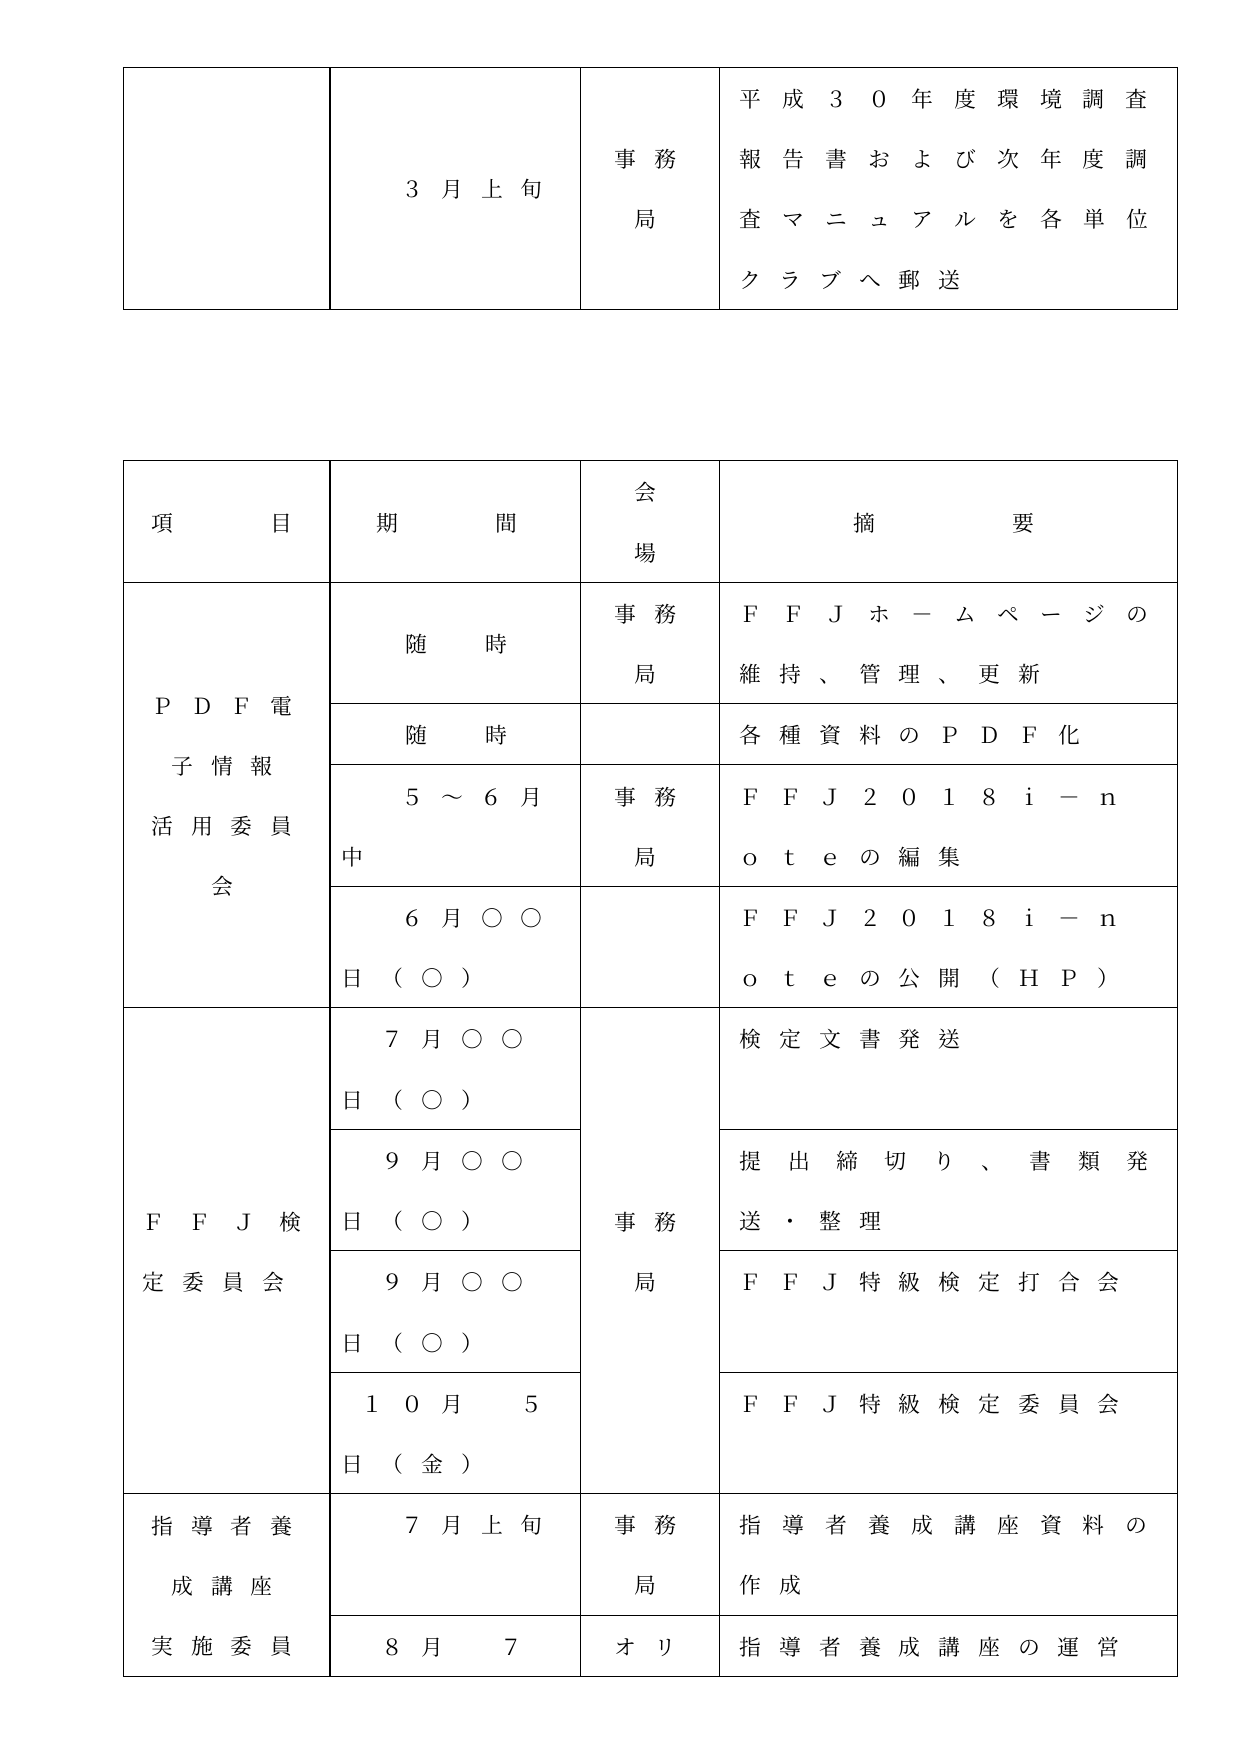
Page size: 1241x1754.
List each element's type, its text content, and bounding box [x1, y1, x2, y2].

table_cell 平成３０年度環境調査報告書および次年度調査マニュアルを各単位クラブへ郵送 [720, 68, 1177, 309]
table_header 会 場 [581, 461, 719, 582]
table_cell ８月 ７日（火） ～８月１０日（金） [331, 1616, 580, 1676]
table_cell 検定文書発送 [720, 1008, 1177, 1129]
table_cell [581, 704, 719, 764]
table_cell ＰＤＦ電子情報 活用委員会 [124, 583, 329, 1007]
table_cell ＦＦＪ特級検定委員会 [720, 1373, 1177, 1493]
table_header 期 間 [331, 461, 580, 582]
table_cell ９月○○日（○） [331, 1251, 580, 1372]
table_cell オリセン [581, 1616, 719, 1676]
table_cell ６月○○日（○） [331, 887, 580, 1007]
table_cell 事務局 [581, 68, 719, 309]
table_cell ７月○○日（○） [331, 1008, 580, 1129]
table_cell ＦＦＪ特級検定打合会 [720, 1251, 1177, 1372]
table_cell ＦＦＪ２０１８ｉ－ｎｏｔｅの編集 [720, 765, 1177, 886]
table_cell １０月 ５日（金） [331, 1373, 580, 1493]
table_cell 事務局 [581, 583, 719, 703]
table_cell ５～６月中 [331, 765, 580, 886]
table_cell 提出締切り、書類発送・整理 [720, 1130, 1177, 1250]
table_cell 事務局 [581, 1008, 719, 1493]
table_cell 指導者養成講座の運営 [720, 1616, 1177, 1676]
table_cell 随 時 [331, 583, 580, 703]
table_cell ＦＦＪホ－ムページの維持、管理、更新 [720, 583, 1177, 703]
table_cell ＦＦＪ検定委員会 [124, 1008, 329, 1493]
table_cell 指導者養成講座 実施委員会 [124, 1494, 329, 1676]
table_cell ７月上旬 [331, 1494, 580, 1614]
table_cell 事務局 [581, 765, 719, 886]
table_cell 事務局 [581, 1494, 719, 1614]
table_header 項 目 [124, 461, 329, 582]
table_header 摘 要 [720, 461, 1177, 582]
table_cell ＦＦＪ２０１８ｉ－ｎｏｔｅの公開（ＨＰ） [720, 887, 1177, 1007]
table_cell ９月○○日（○） [331, 1130, 580, 1250]
table_cell ３月上旬 [331, 68, 580, 309]
table_cell [581, 887, 719, 1007]
table_cell 各種資料のＰＤＦ化 [720, 704, 1177, 764]
table_cell 随 時 [331, 704, 580, 764]
table_cell 指導者養成講座資料の作成 [720, 1494, 1177, 1614]
